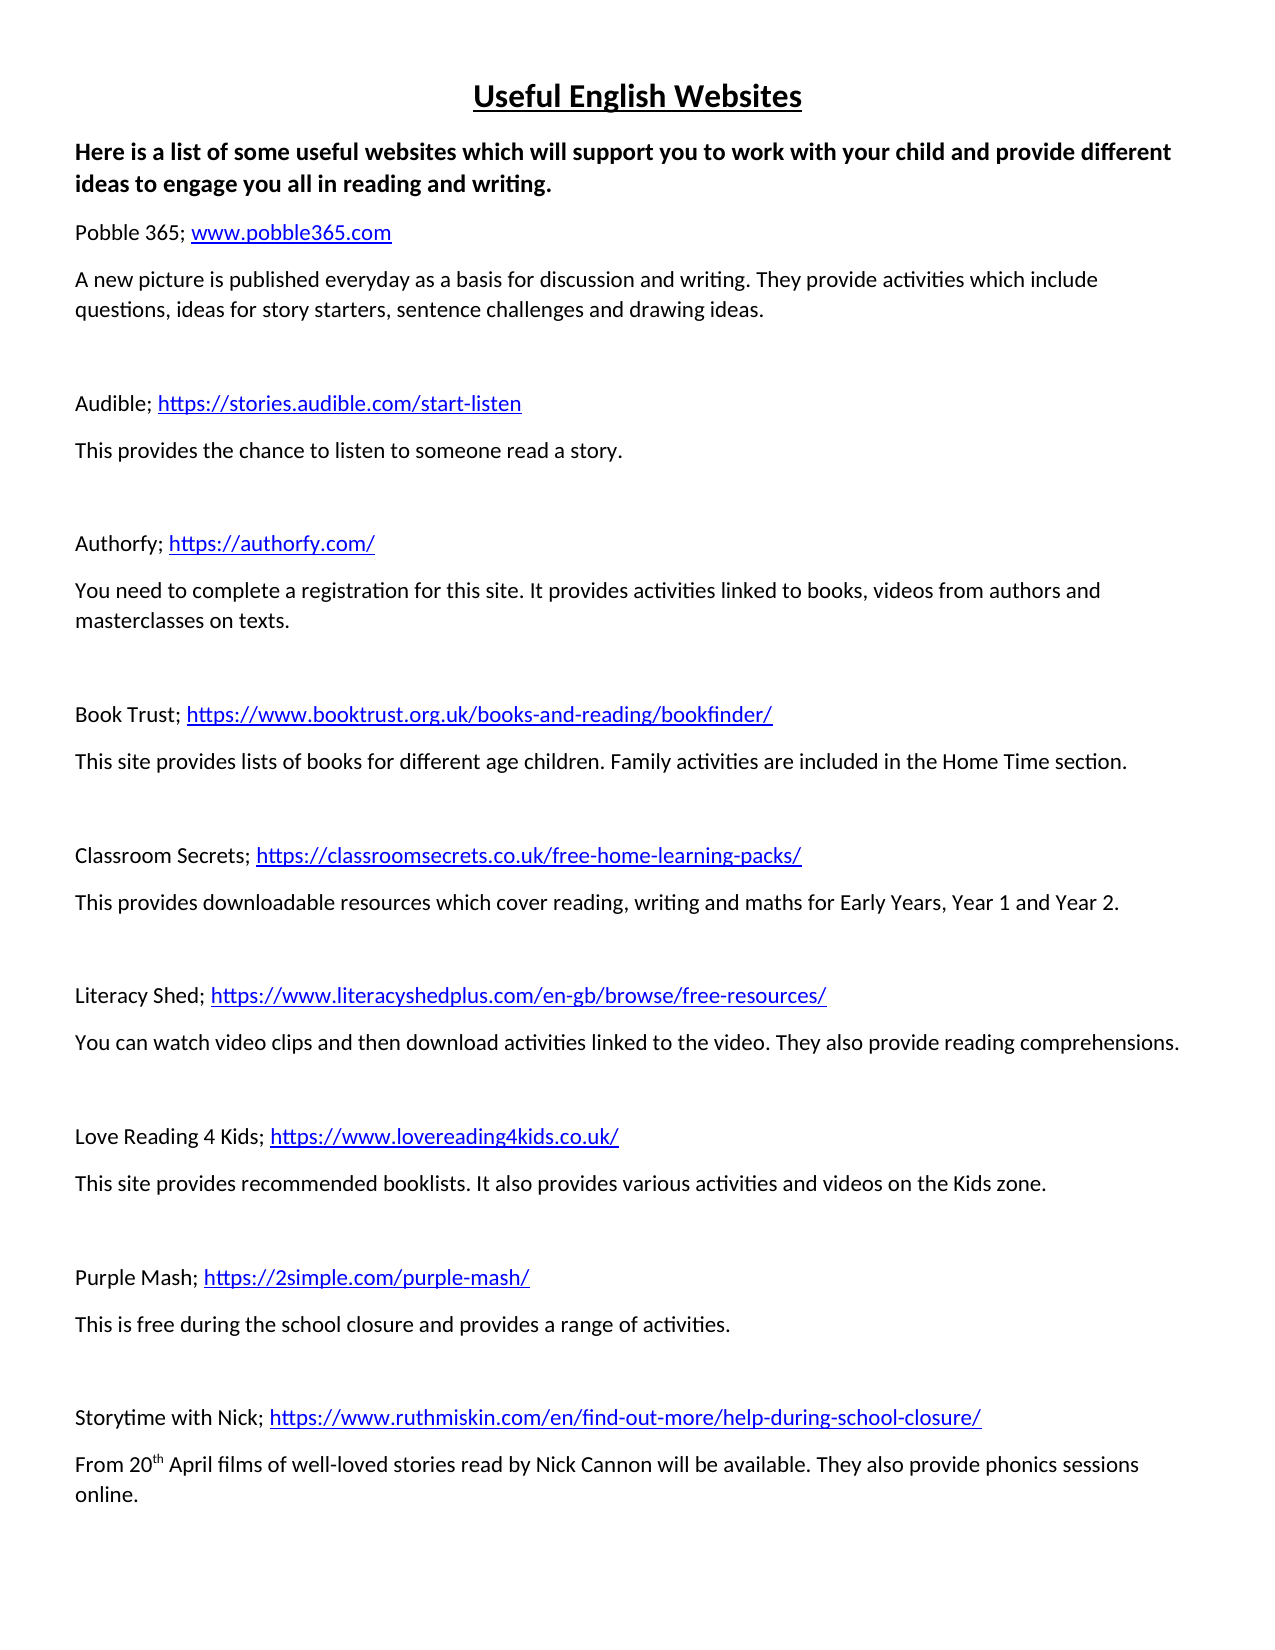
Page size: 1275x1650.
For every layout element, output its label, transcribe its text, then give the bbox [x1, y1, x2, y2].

text Classroom Secrets; https://classroomsecrets.co.uk/free-home-learning-packs/ [75, 841, 1200, 869]
text Storytime with Nick; https://www.ruthmiskin.com/en/find-out-more/help-during-school-closure/ [75, 1403, 1200, 1432]
text Audible; https://stories.audible.com/start-listen [75, 389, 1200, 417]
text You can watch video clips and then download activities linked to the video. They also provide reading comprehensions. [75, 1028, 1200, 1057]
text Book Trust; https://www.booktrust.org.uk/books-and-reading/bookfinder/ [75, 700, 1200, 728]
text This site provides recommended booklists. It also provides various activities and videos on the Kids zone. [75, 1169, 1200, 1197]
text This site provides lists of books for different age children. Family activities are included in the Home Time section. [75, 747, 1200, 775]
text Purple Mash; https://2simple.com/purple-mash/ [75, 1263, 1200, 1291]
text Love Reading 4 Kids; https://www.lovereading4kids.co.uk/ [75, 1122, 1200, 1150]
text Pobble 365; www.pobble365.com [75, 218, 1200, 246]
text You need to complete a registration for this site. It provides activities linked to books, videos from authors and masterclasses on texts. [75, 576, 1200, 635]
text From 20th April films of well-loved stories read by Nick Cannon will be available. They also provide phonics sessions online. [75, 1450, 1200, 1509]
text Useful English Websites [75, 75, 1200, 116]
text Authorfy; https://authorfy.com/ [75, 529, 1200, 558]
text This is free during the school closure and provides a range of activities. [75, 1310, 1200, 1338]
text A new picture is published everyday as a basis for discussion and writing. They provide activities which include questions, ideas for story starters, sentence challenges and drawing ideas. [75, 265, 1200, 323]
text This provides downloadable resources which cover reading, writing and maths for Early Years, Year 1 and Year 2. [75, 888, 1200, 916]
text This provides the chance to listen to someone read a story. [75, 436, 1200, 464]
text Here is a list of some useful websites which will support you to work with your child and provide different ideas to engage you all in reading and writing. [75, 136, 1200, 199]
text Literacy Shed; https://www.literacyshedplus.com/en-gb/browse/free-resources/ [75, 982, 1200, 1010]
